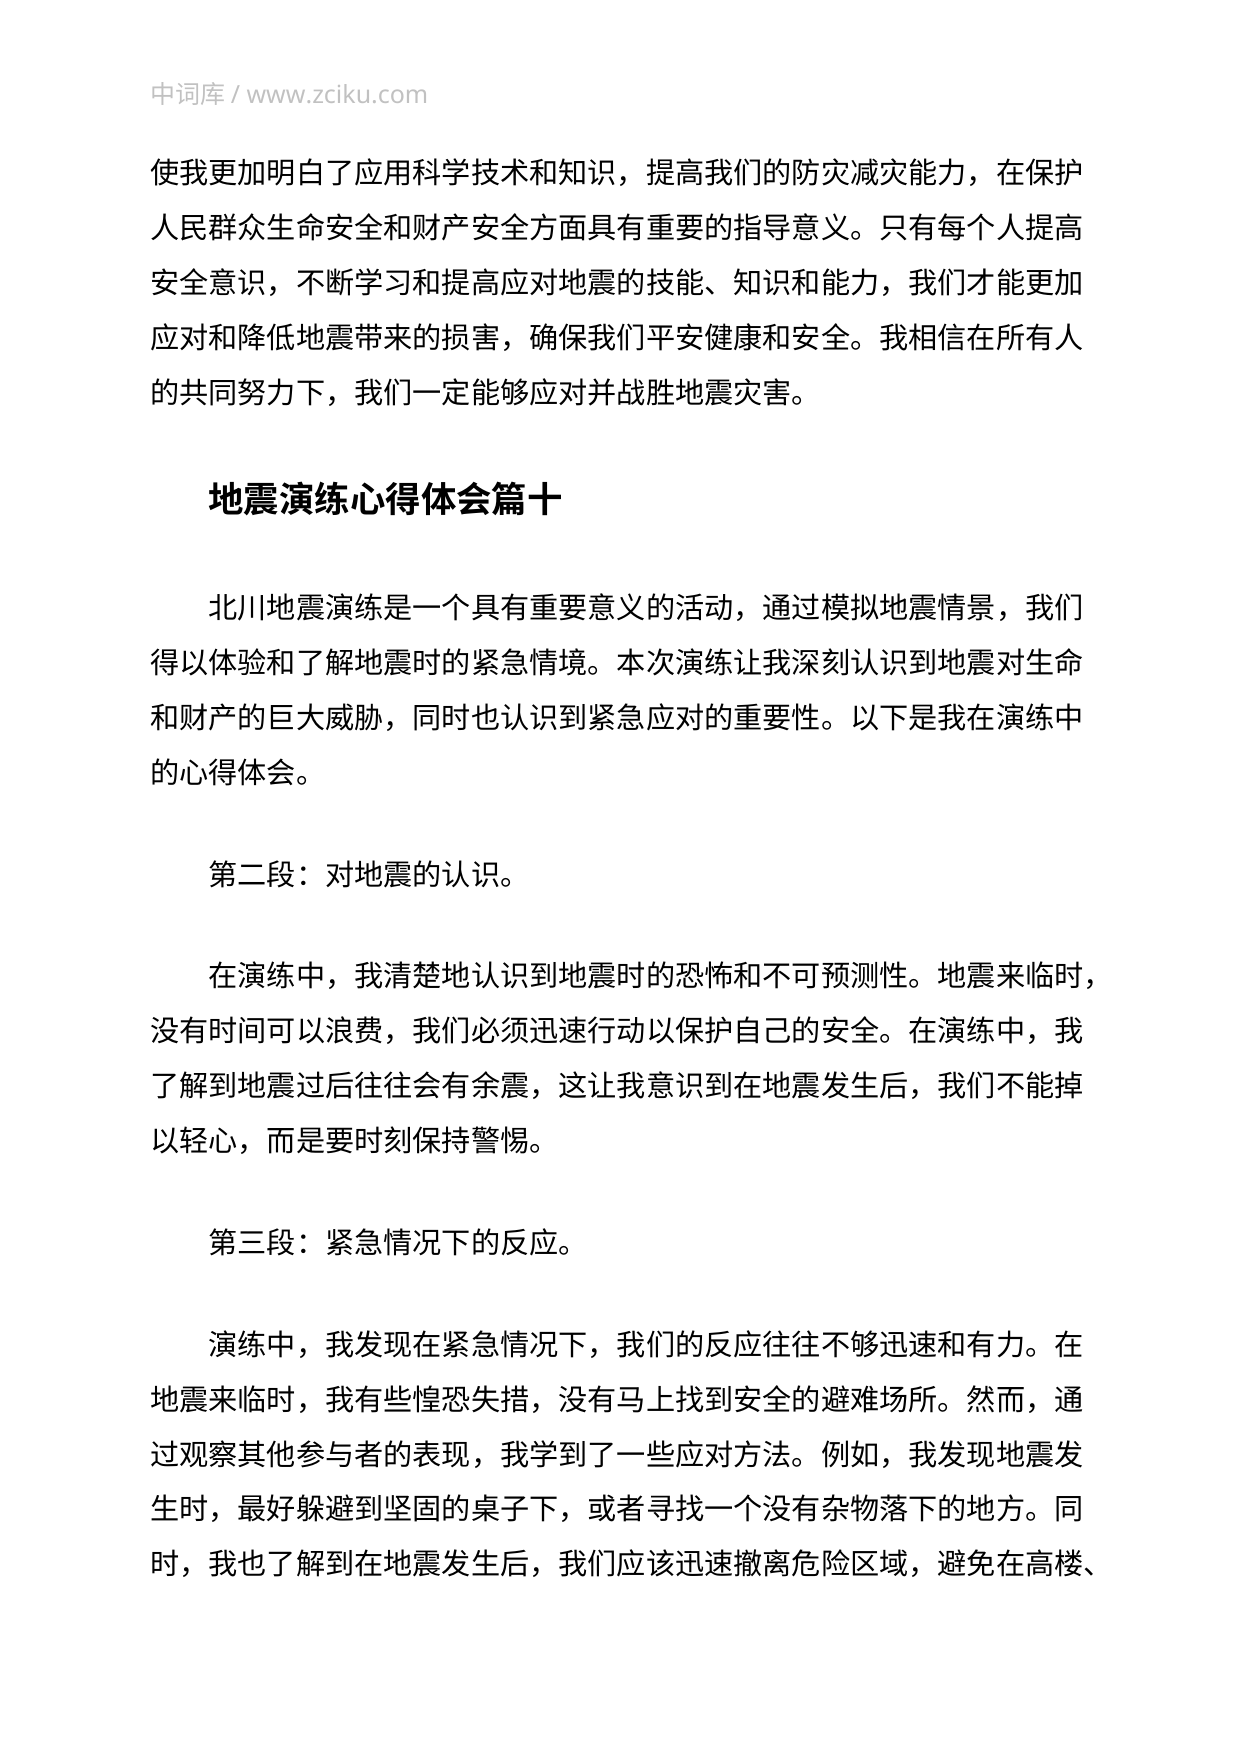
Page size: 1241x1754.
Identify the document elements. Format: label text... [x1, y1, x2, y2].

text 在演练中，我清楚地认识到地震时的恐怖和不可预测性。地震来临时，没有时间可以浪费，我们必须迅速行动以保护自己的安全。在演练中，我了解到地震过后往往会有余震，这让我意识到在地震发生后，我们不能掉以轻心，而是要时刻保持警惕。 [150, 953, 1090, 1160]
text 地震演练心得体会篇十 [150, 471, 1090, 523]
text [150, 150, 1090, 412]
text 第三段：紧急情况下的反应。 [150, 1219, 1090, 1262]
text 第二段：对地震的认识。 [150, 851, 1090, 893]
text 北川地震演练是一个具有重要意义的活动，通过模拟地震情景，我们得以体验和了解地震时的紧急情境。本次演练让我深刻认识到地震对生命和财产的巨大威胁，同时也认识到紧急应对的重要性。以下是我在演练中的心得体会。 [150, 585, 1090, 792]
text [150, 1321, 1090, 1583]
